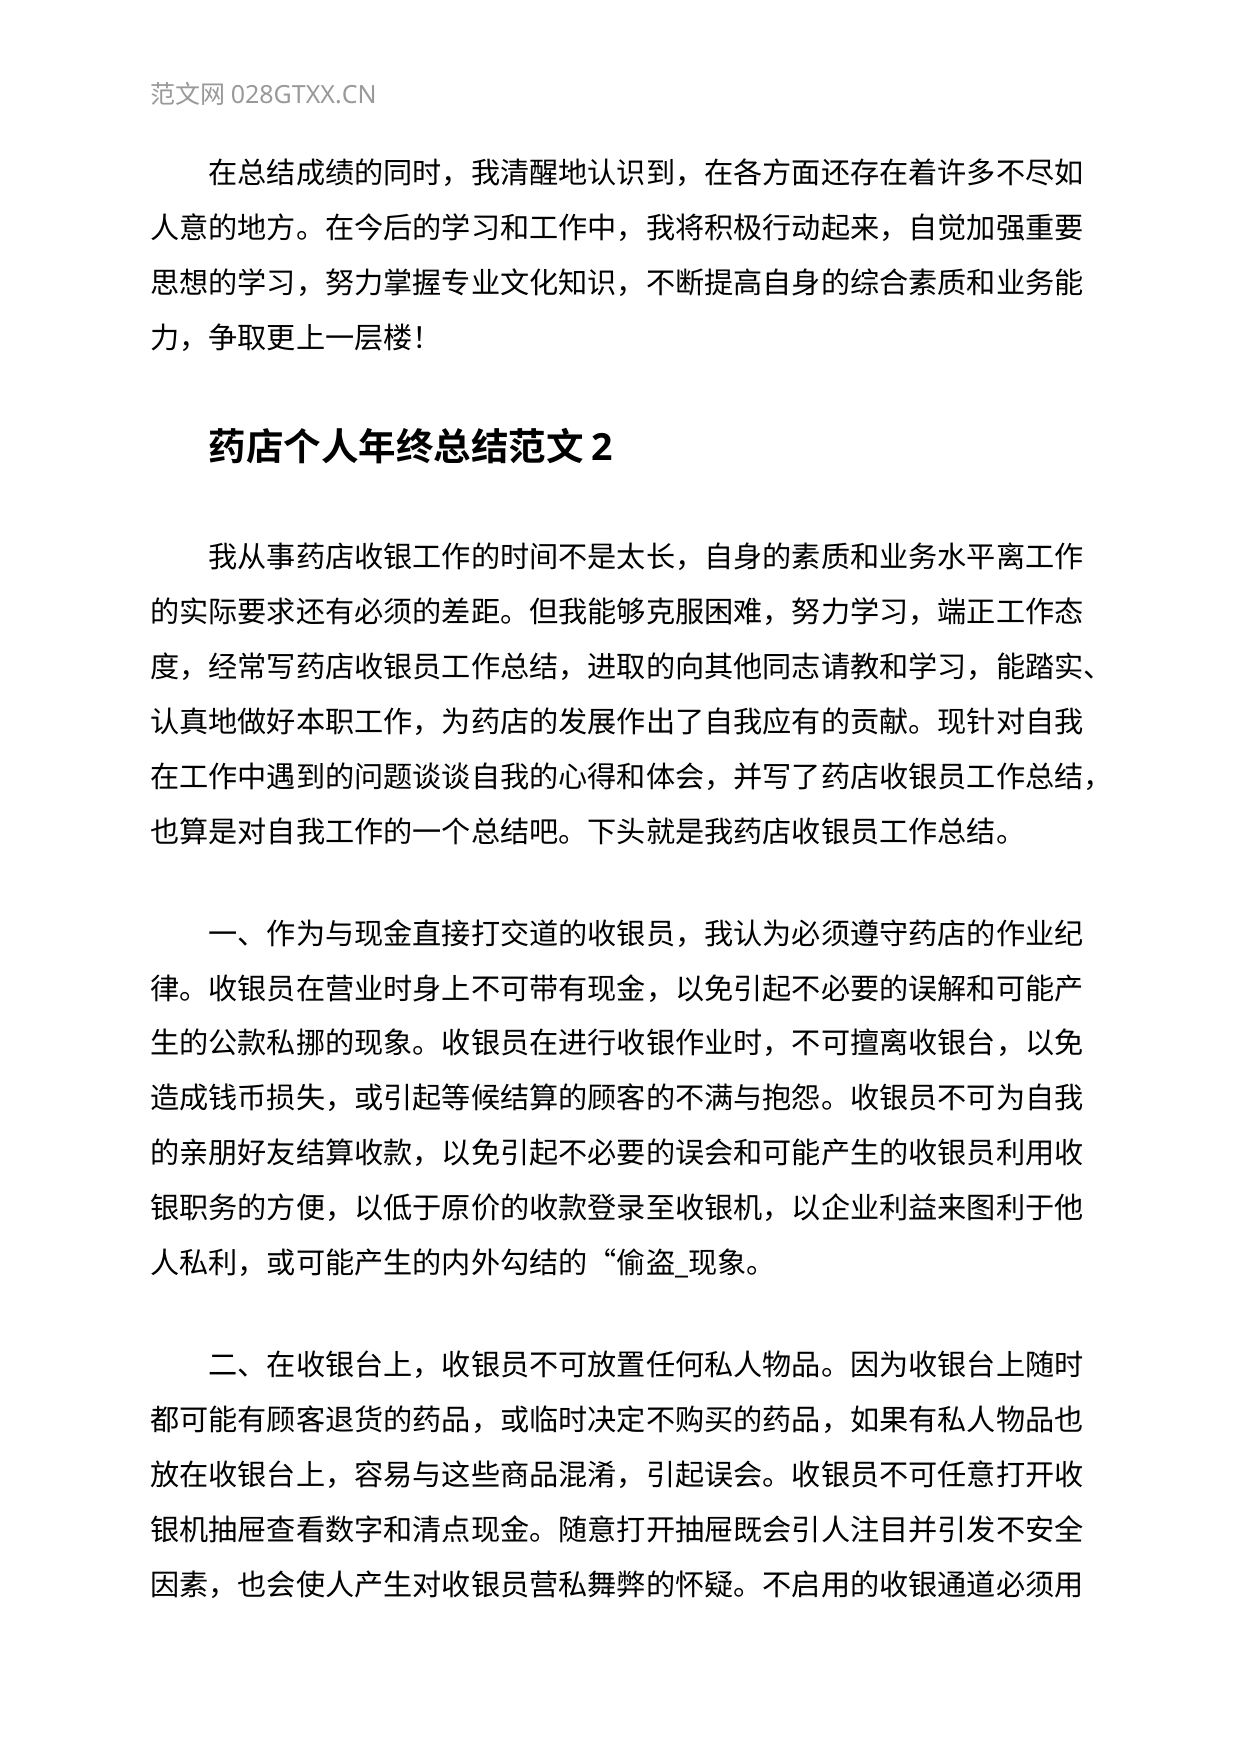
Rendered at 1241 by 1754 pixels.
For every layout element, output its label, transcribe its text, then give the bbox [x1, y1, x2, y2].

text 一、作为与现金直接打交道的收银员，我认为必须遵守药店的作业纪律。收银员在营业时身上不可带有现金，以免引起不必要的误解和可能产生的公款私挪的现象。收银员在进行收银作业时，不可擅离收银台，以免造成钱币损失，或引起等候结算的顾客的不满与抱怨。收银员不可为自我的亲朋好友结算收款，以免引起不必要的误会和可能产生的收银员利用收银职务的方便，以低于原价的收款登录至收银机，以企业利益来图利于他人私利，或可能产生的内外勾结的“偷盗_现象。 [150, 910, 1090, 1282]
text 在总结成绩的同时，我清醒地认识到，在各方面还存在着许多不尽如人意的地方。在今后的学习和工作中，我将积极行动起来，自觉加强重要思想的学习，努力掌握专业文化知识，不断提高自身的综合素质和业务能力，争取更上一层楼！ [150, 150, 1090, 357]
text 药店个人年终总结范文2 [150, 416, 1090, 471]
text 我从事药店收银工作的时间不是太长，自身的素质和业务水平离工作的实际要求还有必须的差距。但我能够克服困难，努力学习，端正工作态度，经常写药店收银员工作总结，进取的向其他同志请教和学习，能踏实、认真地做好本职工作，为药店的发展作出了自我应有的贡献。现针对自我在工作中遇到的问题谈谈自我的心得和体会，并写了药店收银员工作总结，也算是对自我工作的一个总结吧。下头就是我药店收银员工作总结。 [150, 534, 1090, 851]
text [150, 1342, 1090, 1603]
